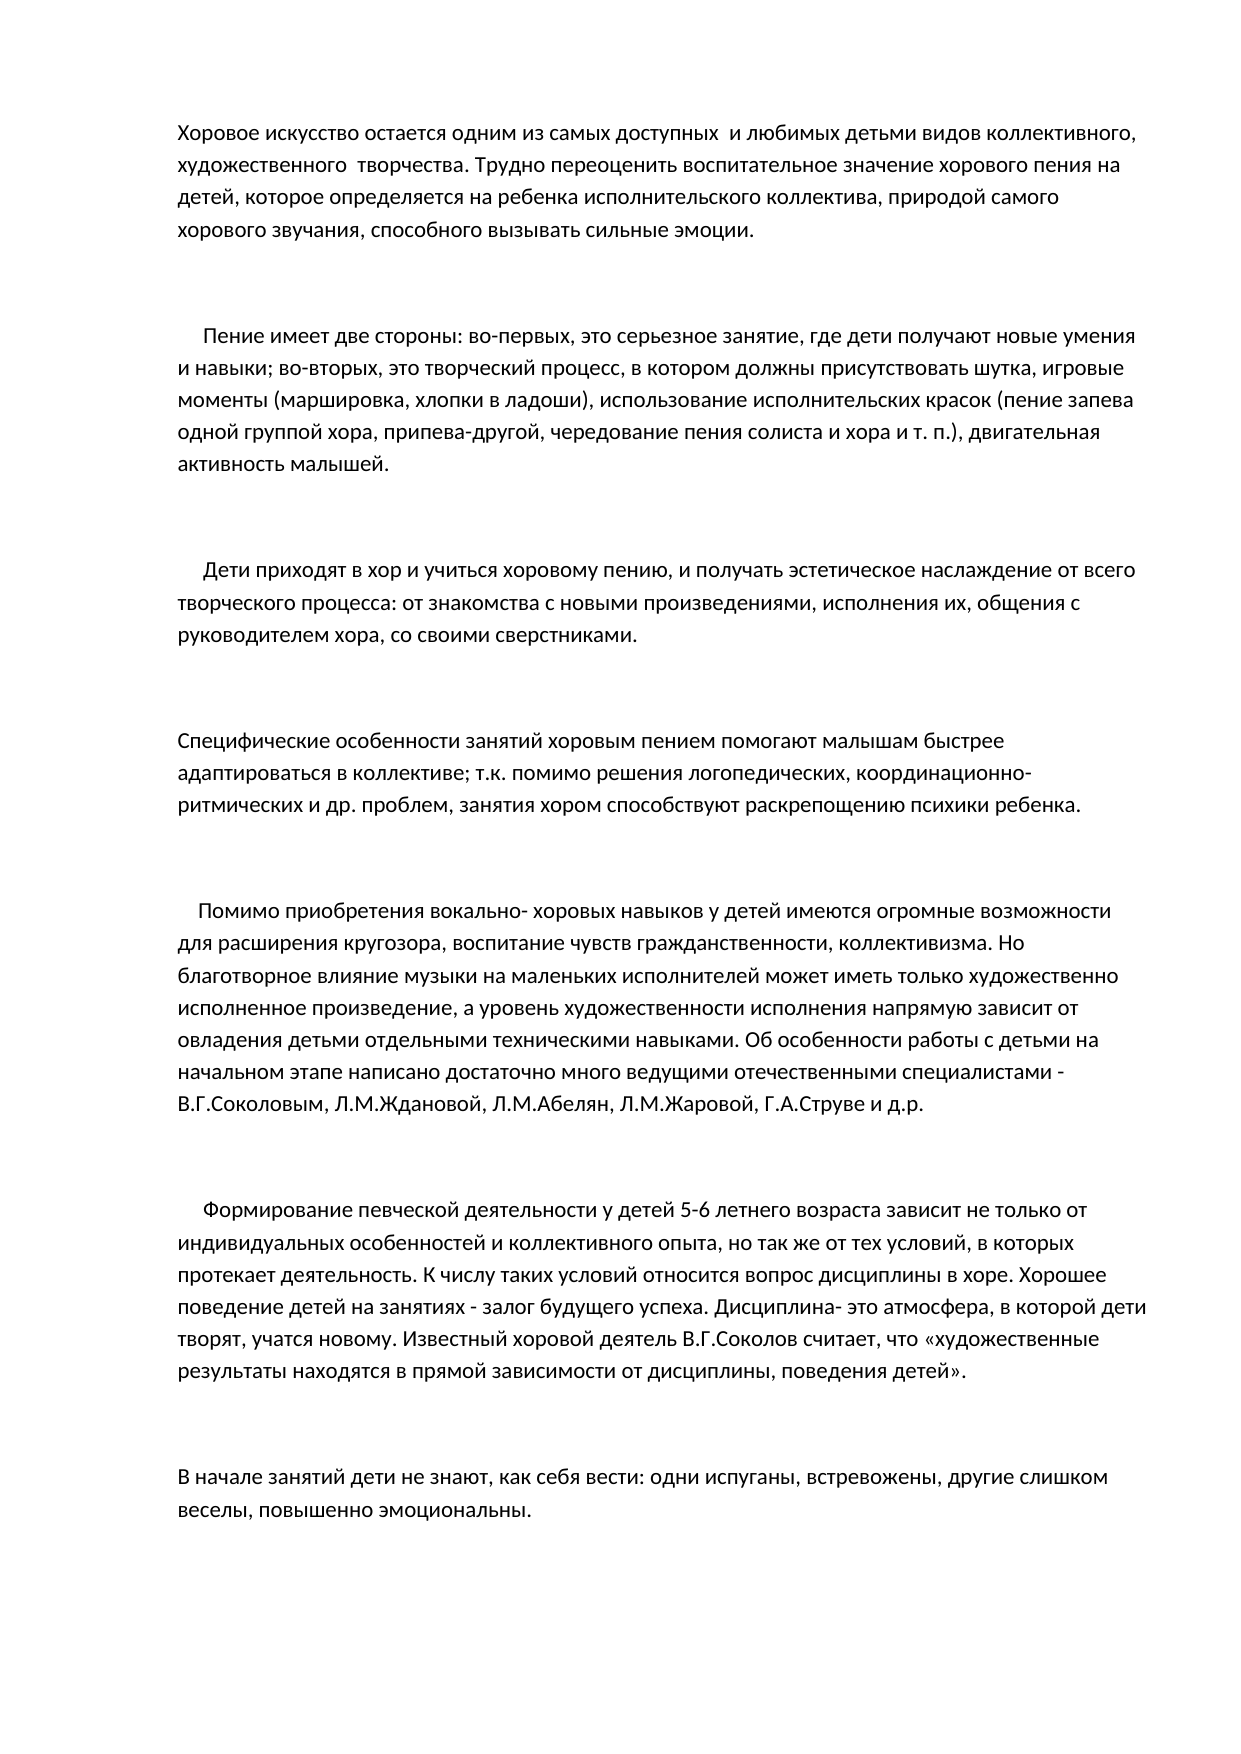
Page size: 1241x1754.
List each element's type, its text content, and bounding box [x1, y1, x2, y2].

text Дети приходят в хор и учиться хоровому пению, и получать эстетическое наслаждение от всего творческого процесса: от знакомства с новыми произведениями, исполнения их, общения с руководителем хора, со своими сверстниками. [177, 556, 1152, 648]
text Помимо приобретения вокально- хоровых навыков у детей имеются огромные возможности для расширения кругозора, воспитание чувств гражданственности, коллективизма. Но благотворное влияние музыки на маленьких исполнителей может иметь только художественно исполненное произведение, а уровень художественности исполнения напрямую зависит от овладения детьми отдельными техническими навыками. Об особенности работы с детьми на начальном этапе написано достаточно много ведущими отечественными специалистами - В.Г.Соколовым, Л.М.Ждановой, Л.М.Абелян, Л.М.Жаровой, Г.А.Струве и д.р. [177, 896, 1152, 1117]
text В начале занятий дети не знают, как себя вести: одни испуганы, встревожены, другие слишком веселы, повышенно эмоциональны. [177, 1462, 1152, 1523]
text Формирование певческой деятельности у детей 5-6 летнего возраста зависит не только от индивидуальных особенностей и коллективного опыта, но так же от тех условий, в которых протекает деятельность. К числу таких условий относится вопрос дисциплины в хоре. Хорошее поведение детей на занятиях - залог будущего успеха. Дисциплина- это атмосфера, в которой дети творят, учатся новому. Известный хоровой деятель В.Г.Соколов считает, что «художественные результаты находятся в прямой зависимости от дисциплины, поведения детей». [177, 1196, 1152, 1384]
text Специфические особенности занятий хоровым пением помогают малышам быстрее адаптироваться в коллективе; т.к. помимо решения логопедических, координационно-ритмических и др. проблем, занятия хором способствуют раскрепощению психики ребенка. [177, 726, 1152, 818]
text Хоровое искусство остается одним из самых доступных и любимых детьми видов коллективного, художественного творчества. Трудно переоценить воспитательное значение хорового пения на детей, которое определяется на ребенка исполнительского коллектива, природой самого хорового звучания, способного вызывать сильные эмоции. [177, 118, 1152, 243]
text Пение имеет две стороны: во-первых, это серьезное занятие, где дети получают новые умения и навыки; во-вторых, это творческий процесс, в котором должны присутствовать шутка, игровые моменты (маршировка, хлопки в ладоши), использование исполнительских красок (пение запева одной группой хора, припева-другой, чередование пения солиста и хора и т. п.), двигательная активность малышей. [177, 321, 1152, 477]
